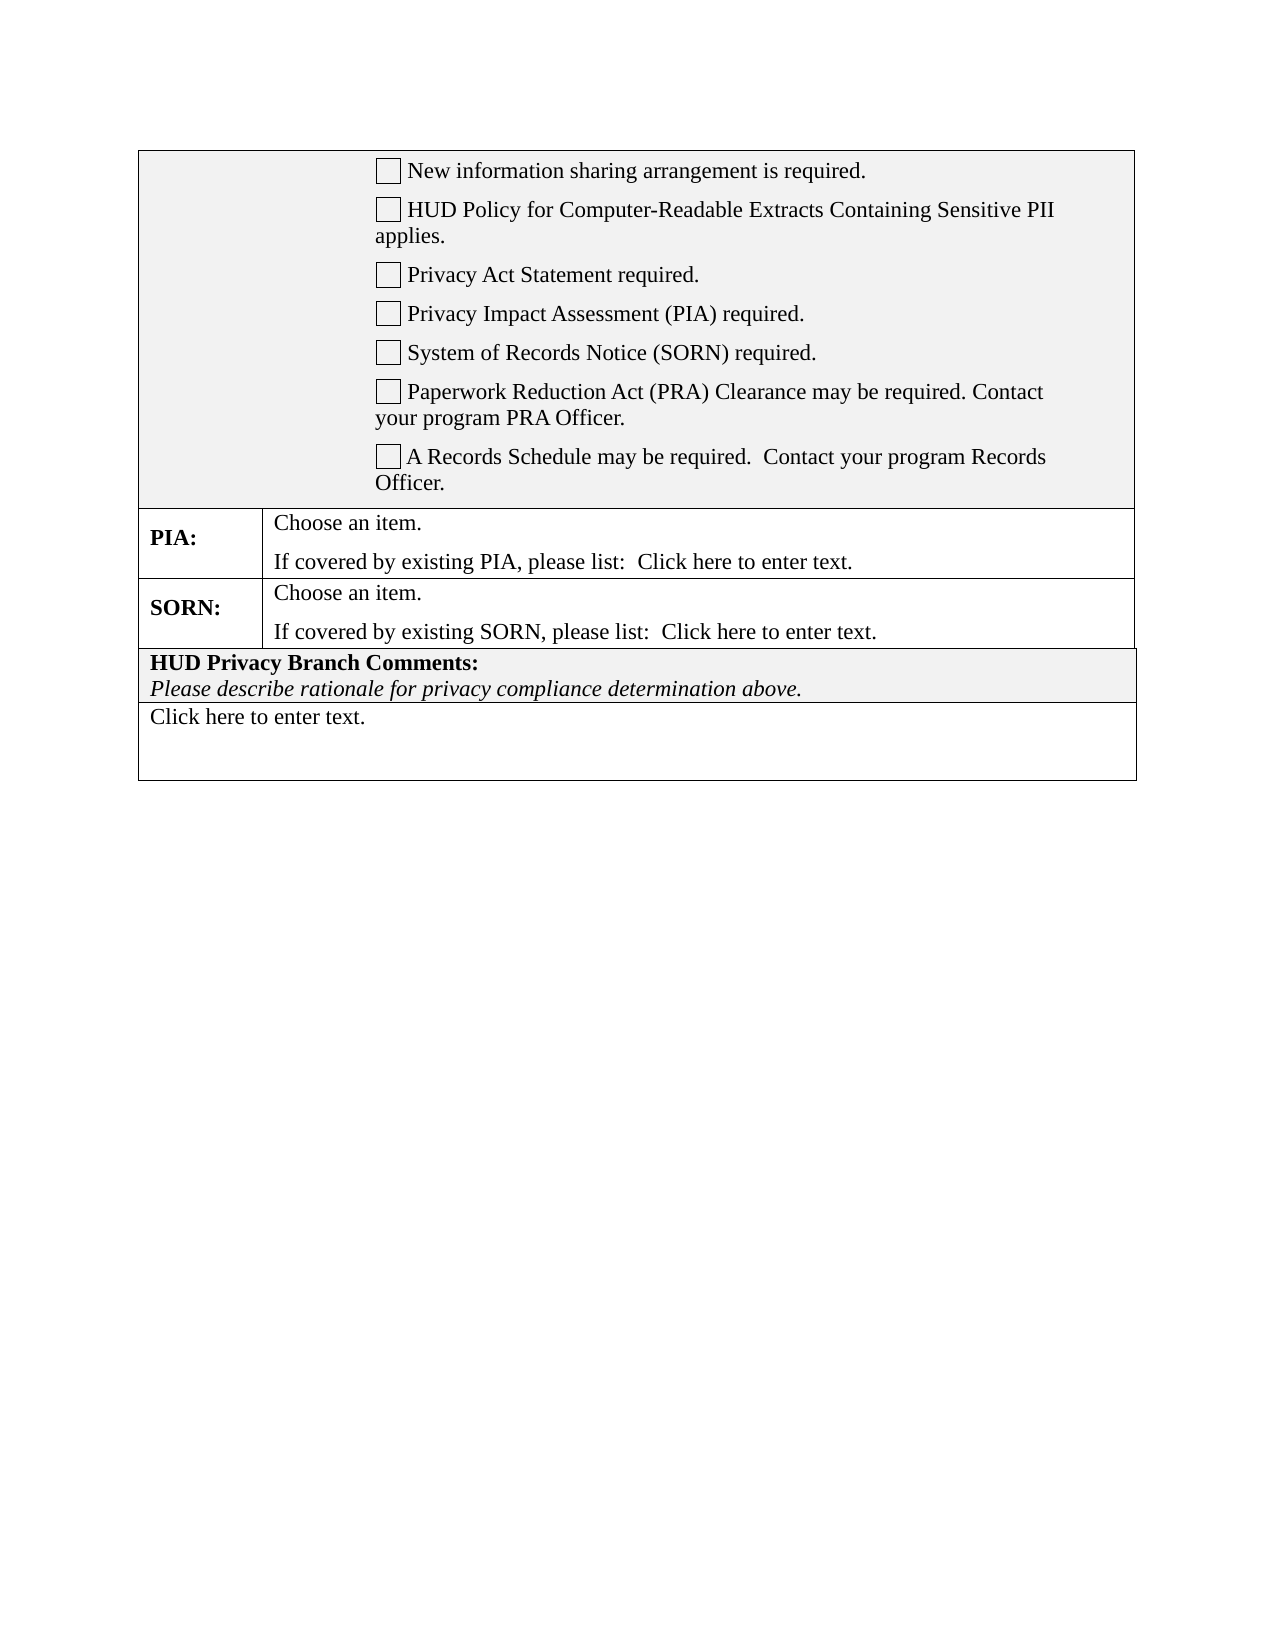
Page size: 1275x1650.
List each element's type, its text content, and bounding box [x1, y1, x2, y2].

table_cell SORN: [139, 579, 262, 648]
table_cell If covered by existing SORN, please list: Click here to enter text. [263, 579, 1134, 648]
table_cell HUD Privacy Branch Comments: Please describe rationale for privacy compliance determination above. [139, 649, 1136, 702]
table_cell If covered by existing PIA, please list: [263, 509, 1134, 578]
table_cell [139, 151, 1134, 508]
table_cell PIA: [139, 509, 262, 578]
table_cell [139, 703, 1136, 780]
